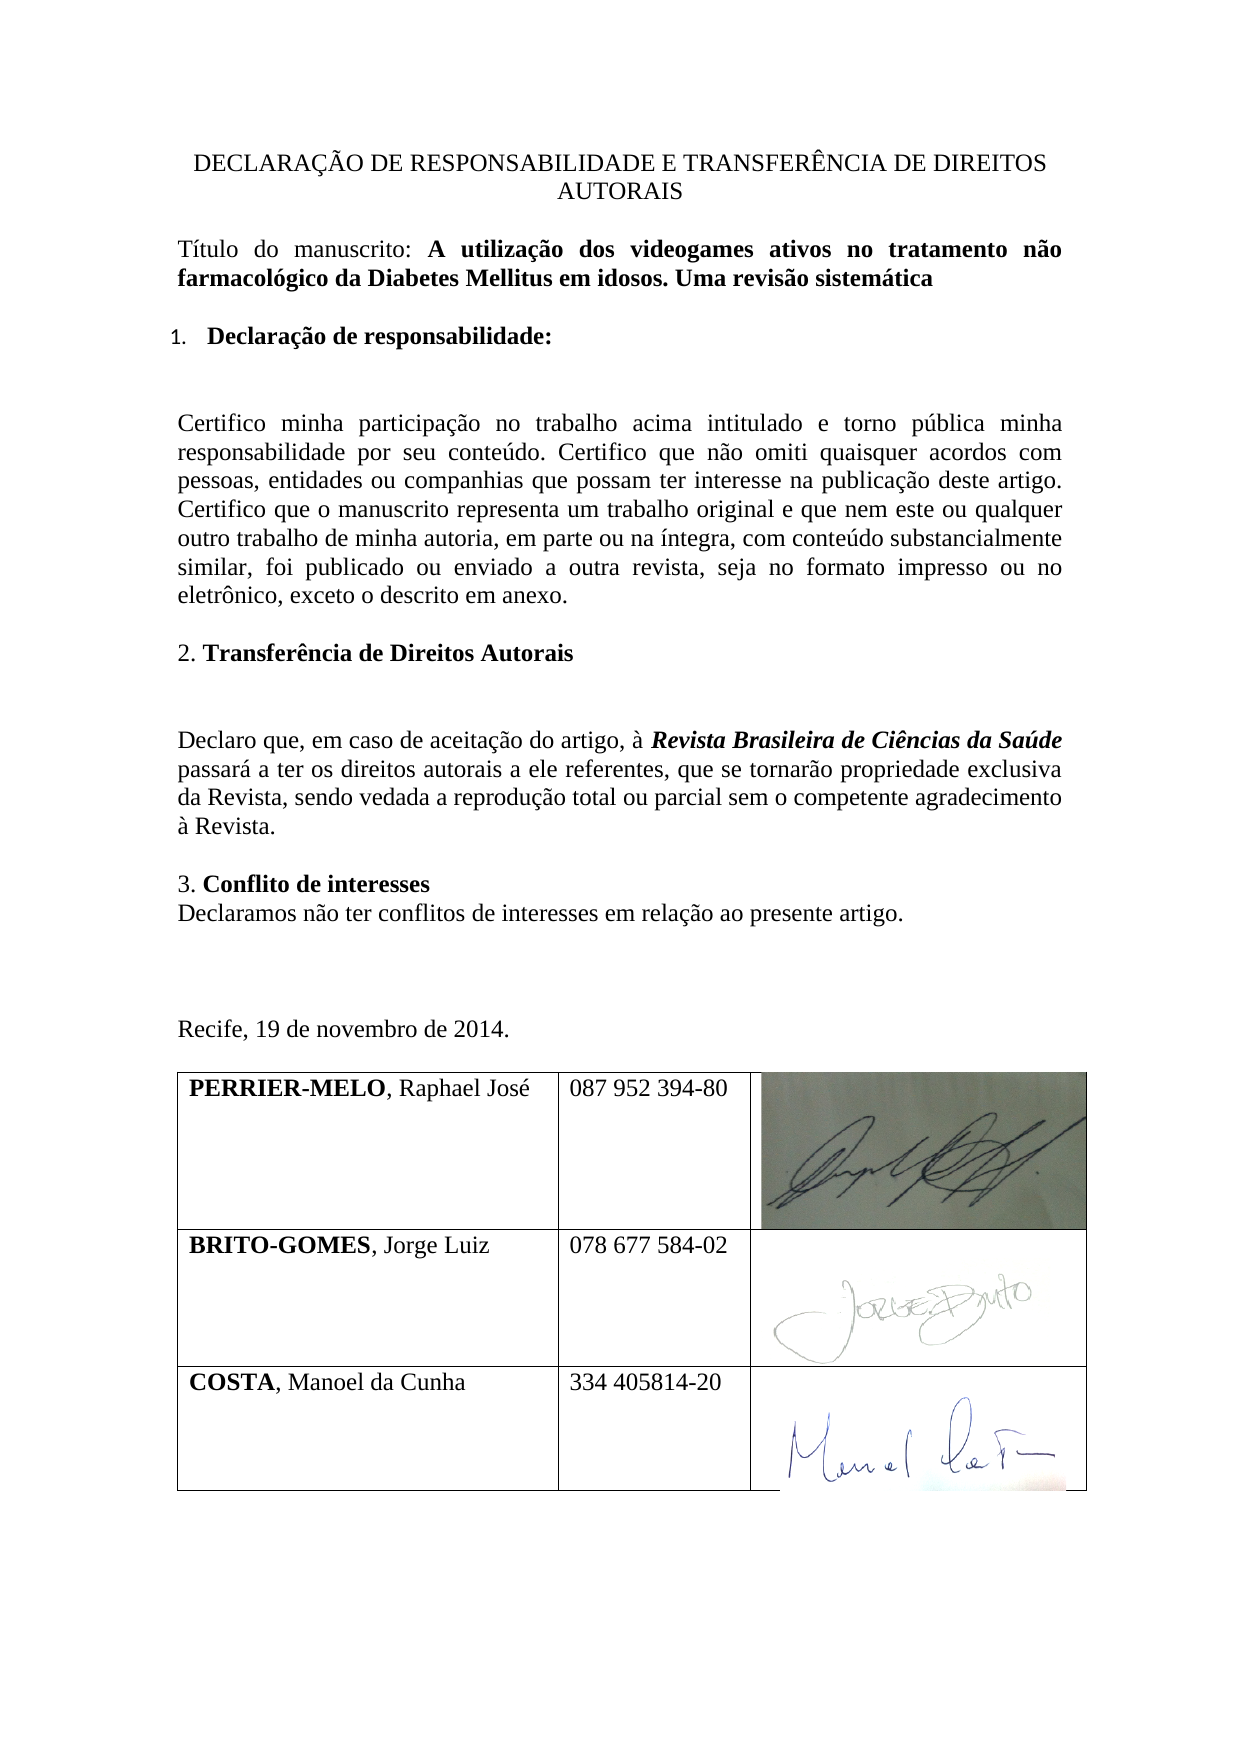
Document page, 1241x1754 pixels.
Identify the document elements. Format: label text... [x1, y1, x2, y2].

text DECLARAÇÃO DE RESPONSABILIDADE E TRANSFERÊNCIA DE DIREITOS AUTORAIS [177, 148, 1063, 205]
picture [761, 1072, 1086, 1229]
list Declaração de responsabilidade: [169, 321, 1063, 350]
table_header [751, 1073, 761, 1229]
text Declaro que, em caso de aceitação do artigo, à Revista Brasileira de Ciências da Saúde passará a ter os direitos autorais a ele referentes, que se tornarão propriedade exclusiva da Revista, sendo vedada a reprodução total ou parcial sem o competente agradecimento à Revista. [177, 696, 1063, 840]
text Certifico minha participação no trabalho acima intitulado e torno pública minha responsabilidade por seu conteúdo. Certifico que não omiti quaisquer acordos com pessoas, entidades ou companhias que possam ter interesse na publicação deste artigo. Certifico que o manuscrito representa um trabalho original e que nem este ou qualquer outro trabalho de minha autoria, em parte ou na íntegra, com conteúdo substancialmente similar, foi publicado ou enviado a outra revista, seja no formato impresso ou no eletrônico, exceto o descrito em anexo. [177, 379, 1063, 609]
table_cell 078 677 584-02 [559, 1230, 750, 1366]
table_cell BRITO-GOMES, Jorge Luiz [178, 1230, 558, 1366]
text 3. Conflito de interesses Declaramos não ter conflitos de interesses em relação ao presente artigo. [177, 869, 1063, 927]
table_cell [751, 1367, 1086, 1490]
table_cell 334 405814-20 [559, 1367, 750, 1490]
text 2. Transferência de Direitos Autorais [177, 638, 1063, 667]
table_header 087 952 394-80 [559, 1073, 750, 1229]
text Título do manuscrito: A utilização dos videogames ativos no tratamento não farmacológico da Diabetes Mellitus em idosos. Uma revisão sistemática [177, 234, 1063, 292]
table_cell COSTA, Manoel da Cunha [178, 1367, 558, 1490]
table_header PERRIER-MELO, Raphael José [178, 1073, 558, 1229]
text Recife, 19 de novembro de 2014. [177, 1014, 1063, 1042]
table_cell [751, 1230, 1086, 1366]
